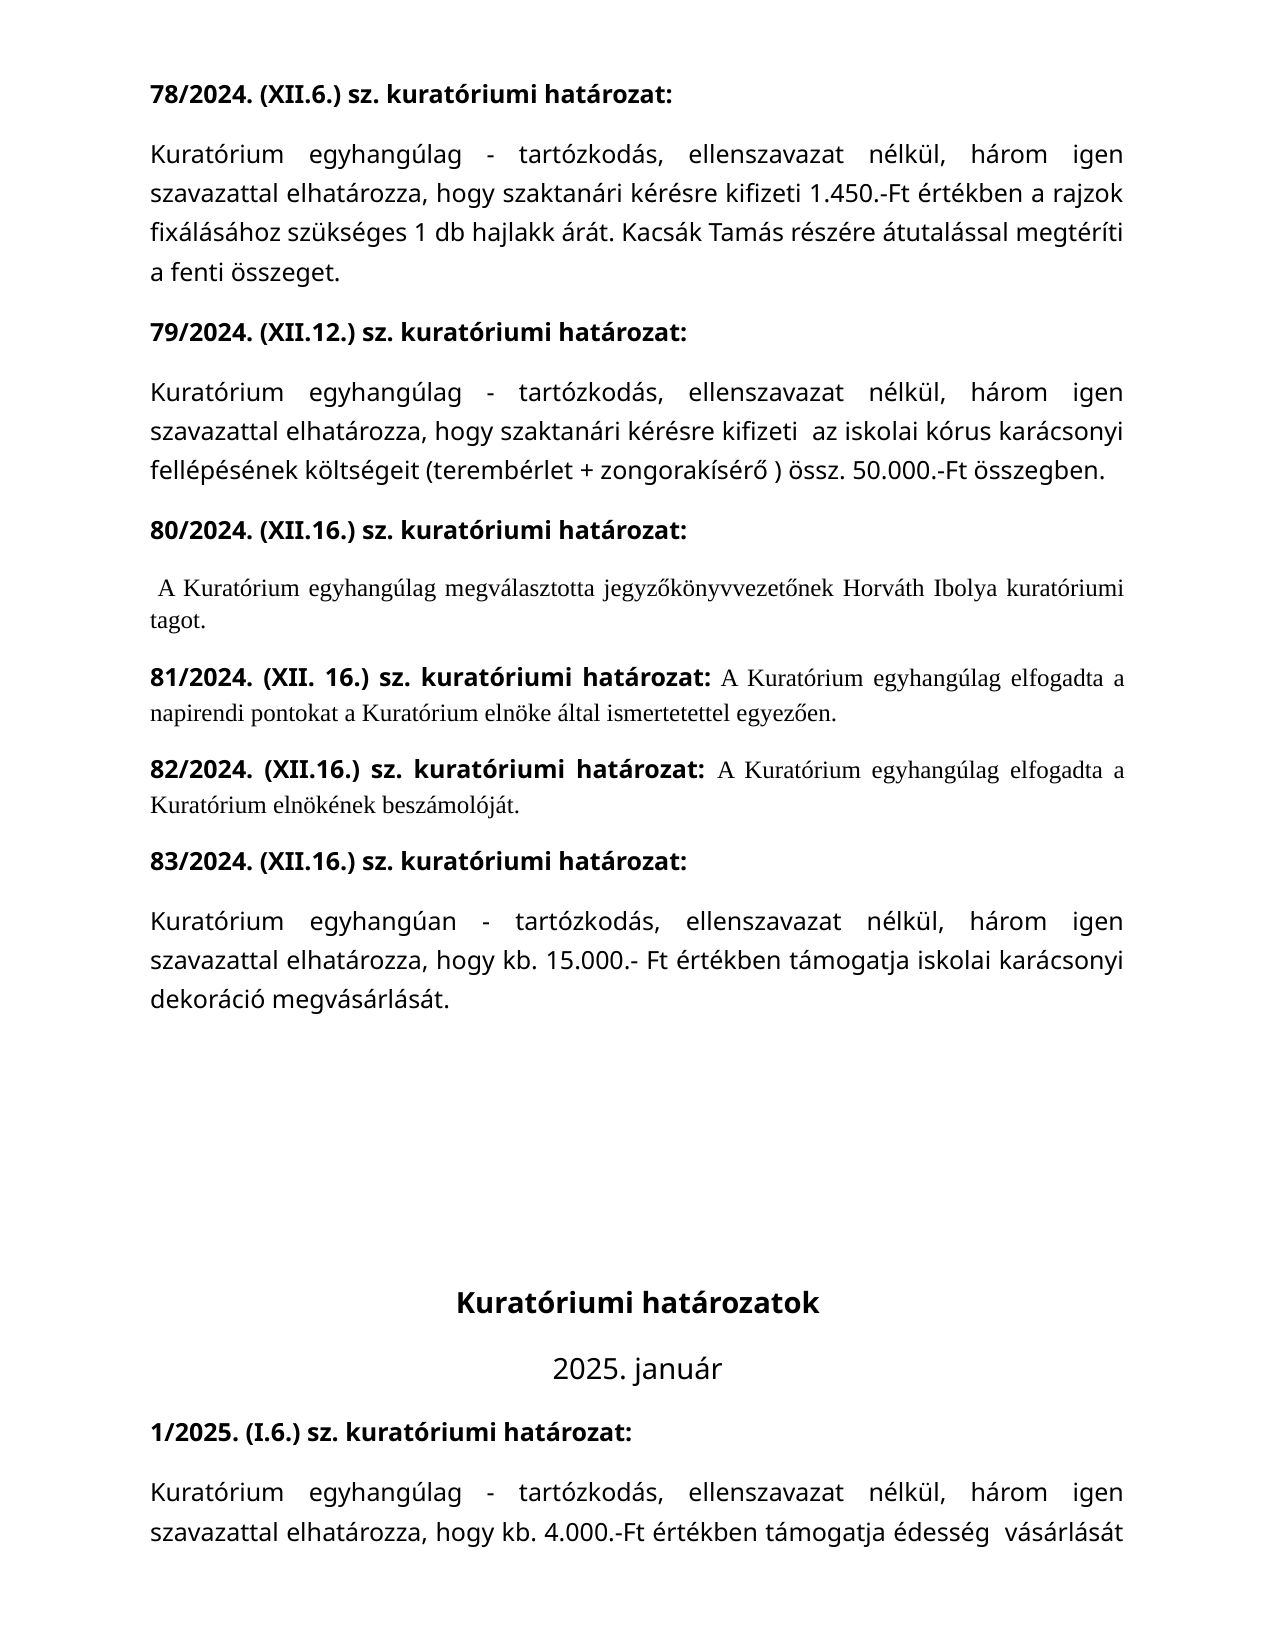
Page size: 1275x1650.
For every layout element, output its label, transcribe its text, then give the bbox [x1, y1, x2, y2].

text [150, 1475, 1125, 1548]
text Kuratórium egyhangúlag - tartózkodás, ellenszavazat nélkül, három igen szavazattal elhatározza, hogy szaktanári kérésre kifizeti az iskolai kórus karácsonyi fellépésének költségeit (terembérlet + zongorakísérő ) össz. 50.000.-Ft összegben. [150, 374, 1125, 487]
text 81/2024. (XII. 16.) sz. kuratóriumi határozat: A Kuratórium egyhangúlag elfogadta a napirendi pontokat a Kuratórium elnöke által ismertetettel egyezően. [150, 659, 1125, 727]
text 83/2024. (XII.16.) sz. kuratóriumi határozat: [150, 844, 1125, 878]
text Kuratórium egyhangúan - tartózkodás, ellenszavazat nélkül, három igen szavazattal elhatározza, hogy kb. 15.000.- Ft értékben támogatja iskolai karácsonyi dekoráció megvásárlását. [150, 904, 1125, 1016]
text 82/2024. (XII.16.) sz. kuratóriumi határozat: A Kuratórium egyhangúlag elfogadta a Kuratórium elnökének beszámolóját. [150, 752, 1125, 819]
text 2025. január [150, 1349, 1125, 1388]
text Kuratóriumi határozatok [150, 1282, 1125, 1322]
text 78/2024. (XII.6.) sz. kuratóriumi határozat: [150, 77, 1125, 111]
text Kuratórium egyhangúlag - tartózkodás, ellenszavazat nélkül, három igen szavazattal elhatározza, hogy szaktanári kérésre kifizeti 1.450.-Ft értékben a rajzok fixálásához szükséges 1 db hajlakk árát. Kacsák Tamás részére átutalással megtéríti a fenti összeget. [150, 137, 1125, 288]
text 80/2024. (XII.16.) sz. kuratóriumi határozat: [150, 513, 1125, 547]
text A Kuratórium egyhangúlag megválasztotta jegyzőkönyvvezetőnek Horváth Ibolya kuratóriumi tagot. [150, 573, 1125, 634]
text 1/2025. (I.6.) sz. kuratóriumi határozat: [150, 1415, 1125, 1449]
text 79/2024. (XII.12.) sz. kuratóriumi határozat: [150, 314, 1125, 348]
